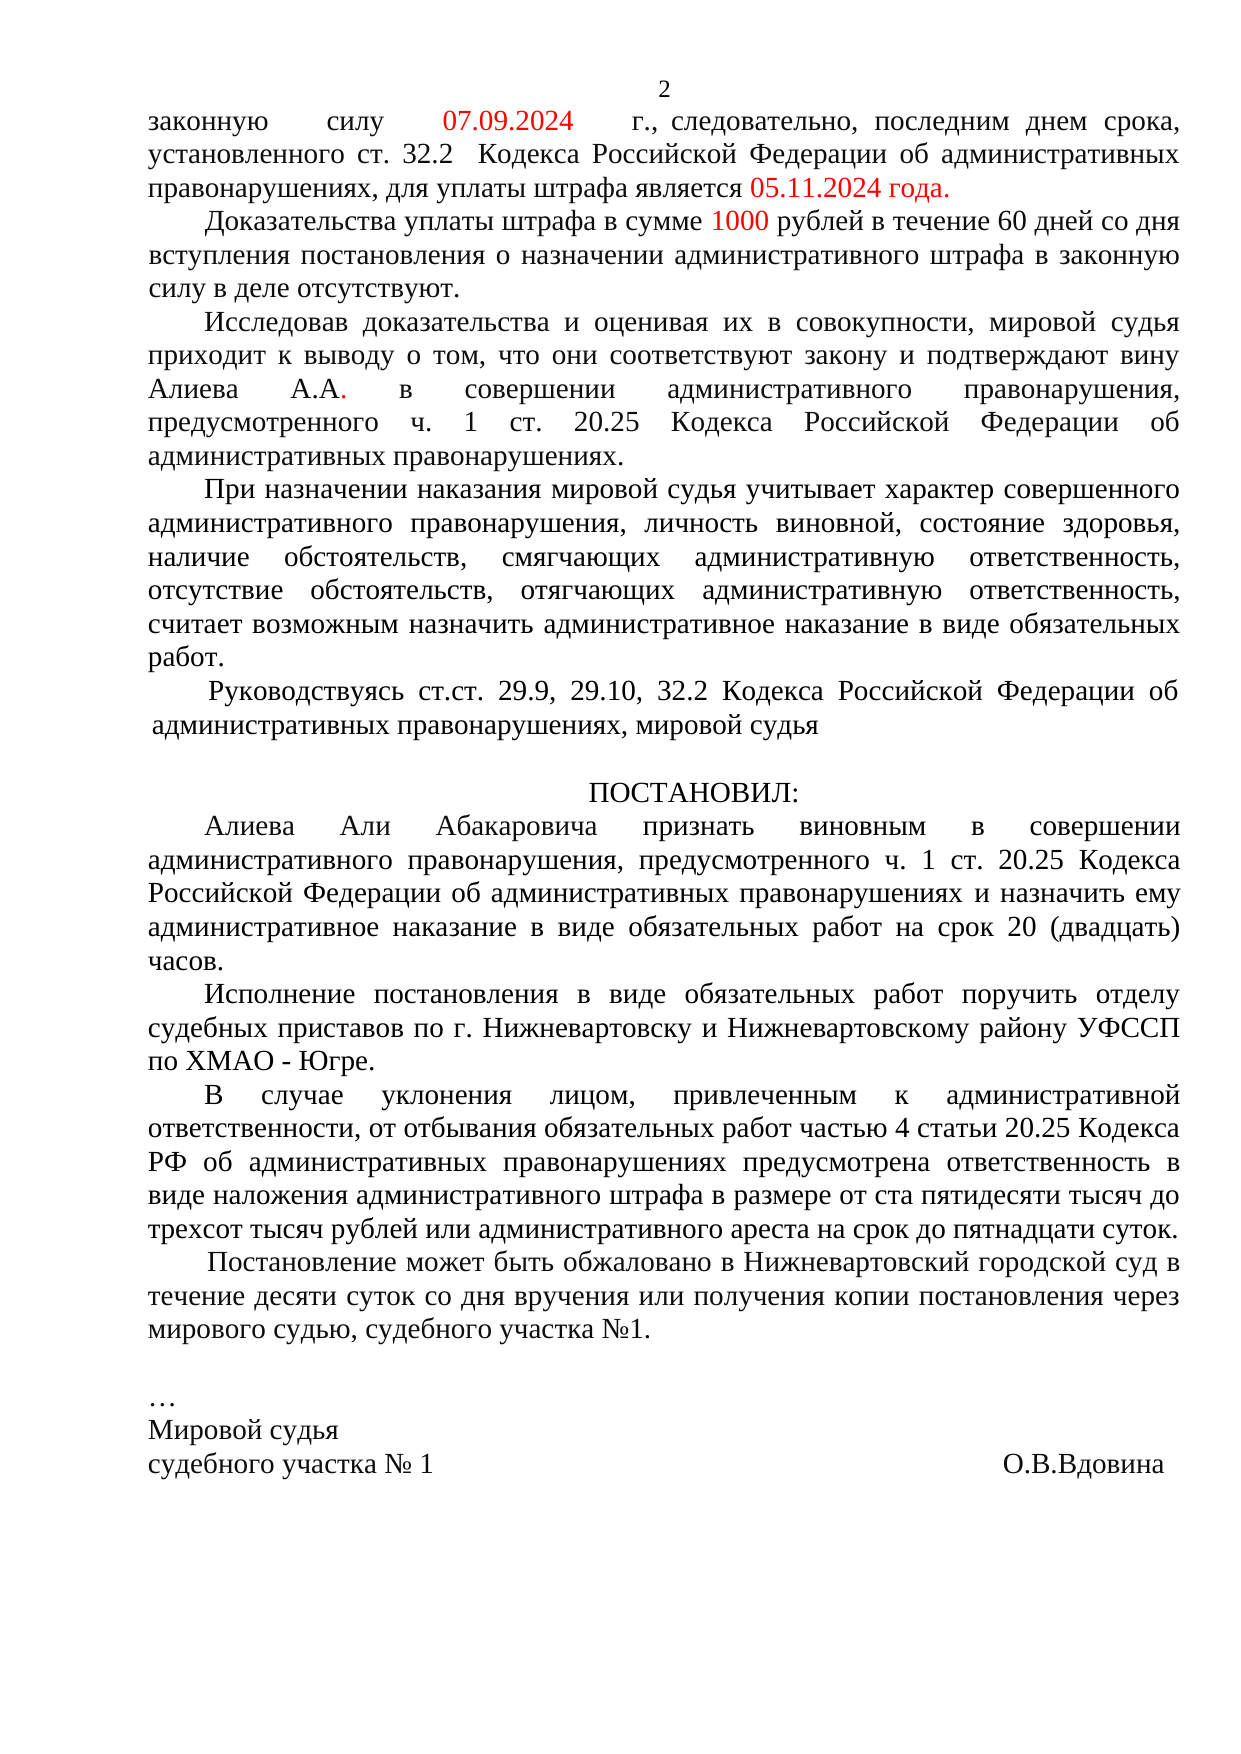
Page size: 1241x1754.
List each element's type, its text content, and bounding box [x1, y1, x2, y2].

text Исполнение постановления в виде обязательных работ поручить отделу судебных приставов по г. Нижневартовску и Нижневартовскому району УФССП по ХМАО - Югре. [148, 976, 1181, 1077]
text … [148, 1379, 1187, 1412]
text В случае уклонения лицом, привлеченным к административной ответственности, от отбывания обязательных работ частью 4 статьи 20.25 Кодекса РФ об административных правонарушениях предусмотрена ответственность в виде наложения административного штрафа в размере от ста пятидесяти тысяч до трехсот тысяч рублей или административного ареста на срок до пятнадцати суток. [148, 1077, 1181, 1244]
text Алиева Али Абакаровича признать виновным в совершении административного правонарушения, предусмотренного ч. 1 ст. 20.25 Кодекса Российской Федерации об административных правонарушениях и назначить ему административное наказание в виде обязательных работ на срок 20 (двадцать) часов. [148, 808, 1181, 976]
text При назначении наказания мировой судья учитывает характер совершенного административного правонарушения, личность виновной, состояние здоровья, наличие обстоятельств, смягчающих административную ответственность, отсутствие обстоятельств, отягчающих административную ответственность, считает возможным назначить административное наказание в виде обязательных работ. [148, 472, 1181, 673]
text Руководствуясь ст.ст. 29.9, 29.10, 32.2 Кодекса Российской Федерации об административных правонарушениях, мировой судья [152, 673, 1180, 740]
text Исследовав доказательства и оценивая их в совокупности, мировой судья приходит к выводу о том, что они соответствуют закону и подтверждают вину Алиева А.А. в совершении административного правонарушения, предусмотренного ч. 1 ст. 20.25 Кодекса Российской Федерации об административных правонарушениях. [148, 304, 1181, 472]
text судебного участка № 1 О.В.Вдовина [148, 1446, 1187, 1479]
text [148, 103, 1181, 203]
text Постановление может быть обжаловано в Нижневартовский городской суд в течение десяти суток со дня вручения или получения копии постановления через мирового судью, судебного участка №1. [148, 1244, 1181, 1345]
text Доказательства уплаты штрафа в сумме 1000 рублей в течение 60 дней со дня вступления постановления о назначении административного штрафа в законную силу в деле отсутствуют. [148, 203, 1181, 304]
text ПОСТАНОВИЛ: [152, 775, 1180, 808]
text Мировой судья [148, 1412, 1187, 1446]
